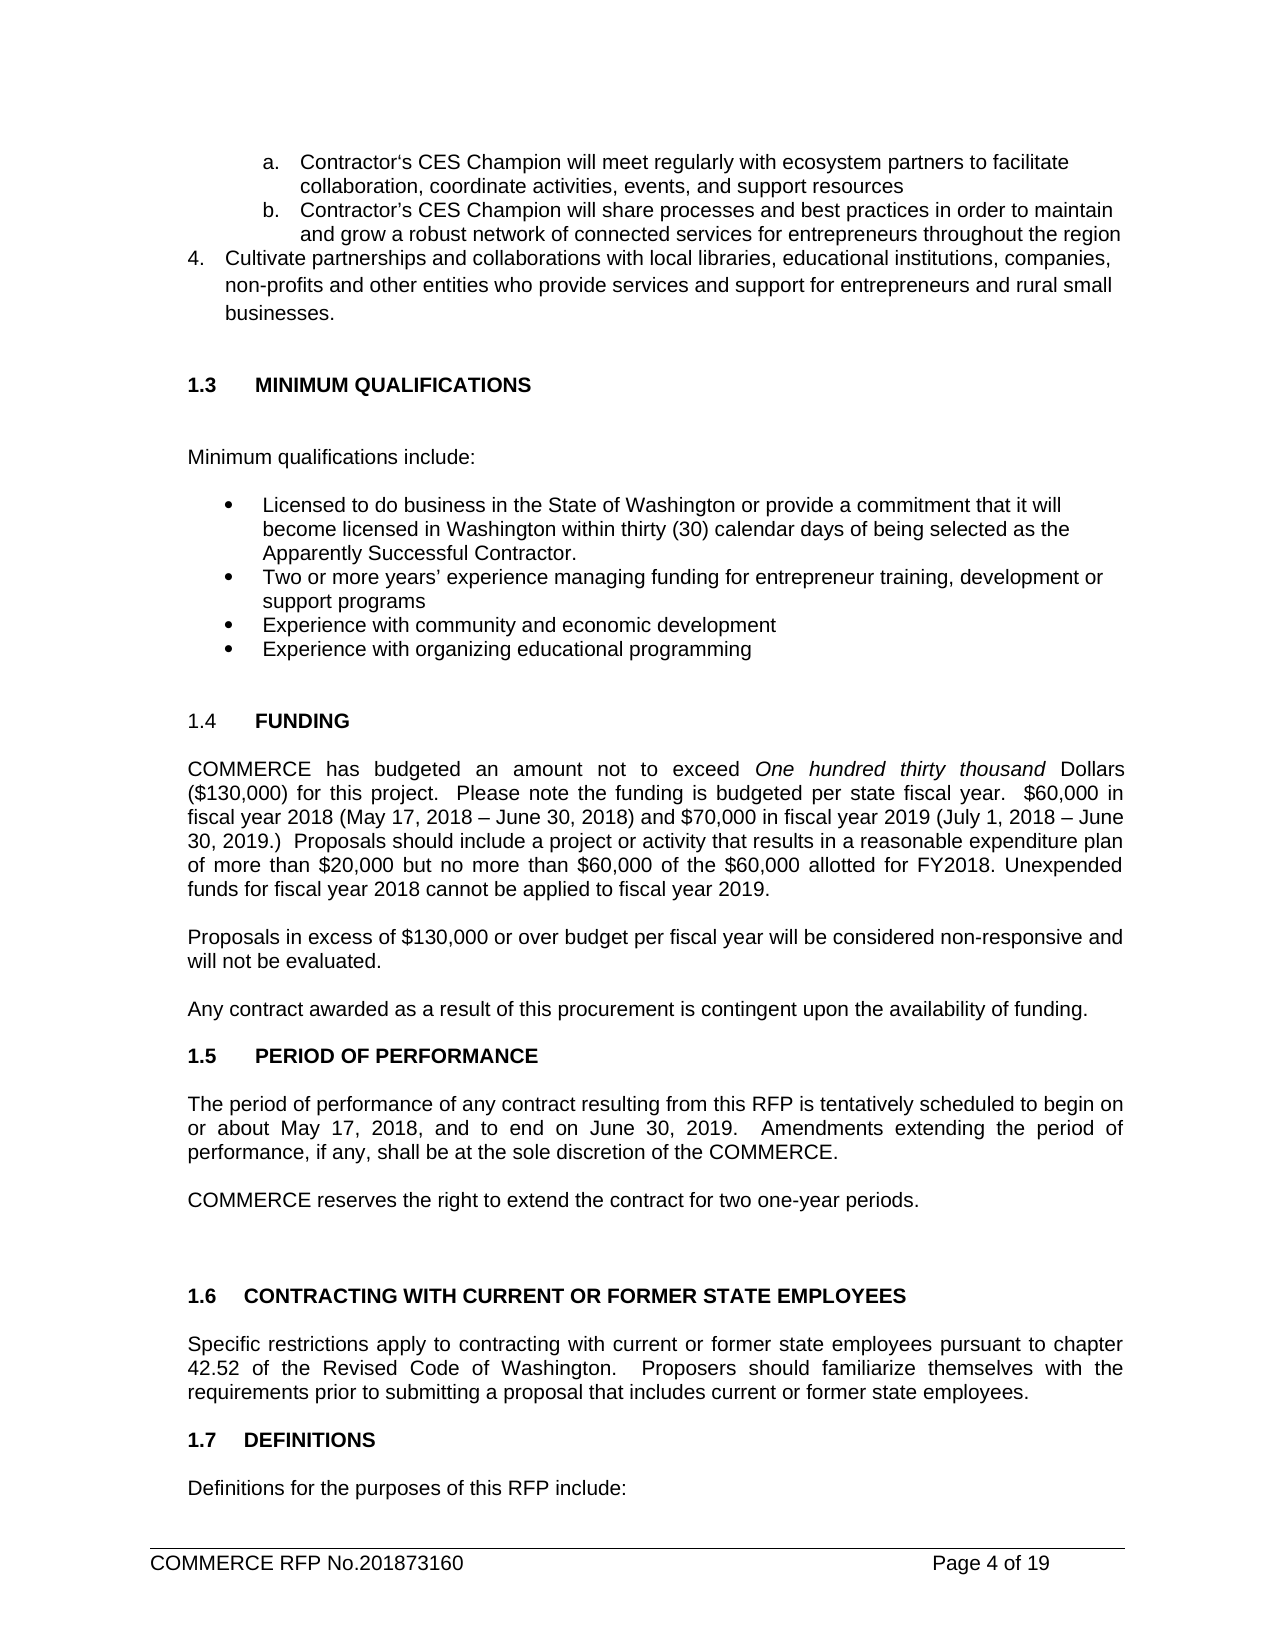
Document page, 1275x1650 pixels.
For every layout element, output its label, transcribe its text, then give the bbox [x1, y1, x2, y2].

list MINIMUM QUALIFICATIONS [187, 373, 1125, 397]
list Contractor‘s CES Champion will meet regularly with ecosystem partners to facilitate collaboration, coordinate activities, events, and support resources [262, 150, 1125, 198]
list Experience with organizing educational programming [225, 637, 1125, 661]
text Definitions for the purposes of this RFP include: [187, 1476, 1125, 1499]
list PERIOD OF PERFORMANCE [187, 1044, 1125, 1068]
text Proposals in excess of $130,000 or over budget per fiscal year will be considered non-responsive and will not be evaluated. [187, 924, 1125, 972]
list Experience with community and economic development [225, 613, 1125, 637]
text Minimum qualifications include: [187, 445, 1125, 469]
list FUNDING [187, 709, 1125, 733]
text COMMERCE reserves the right to extend the contract for two one-year periods. [187, 1188, 1125, 1212]
list Licensed to do business in the State of or provide a commitment that it will become licensed in within thirty (30) calendar days of being selected as the Apparently Successful Contractor. [225, 493, 1125, 565]
text Any contract awarded as a result of this procurement is contingent upon the availability of funding. [187, 996, 1125, 1020]
list Cultivate partnerships and collaborations with local libraries, educational institutions, companies, non-profits and other entities who provide services and support for entrepreneurs and rural small businesses. [187, 246, 1125, 325]
text COMMERCE has budgeted an amount not to exceed One hundred thirty thousand Dollars ($130,000) for this project. Please note the funding is budgeted per state fiscal year. $60,000 in fiscal year 2018 (May 17, 2018 – June 30, 2018) and $70,000 in fiscal year 2019 (July 1, 2018 – June 30, 2019.) Proposals should include a project or activity that results in a reasonable expenditure plan of more than $20,000 but no more than $60,000 of the $60,000 allotted for FY2018. Unexpended funds for fiscal year 2018 cannot be applied to fiscal year 2019. [187, 757, 1125, 901]
text The period of performance of any contract resulting from this RFP is tentatively scheduled to begin on or about May 17, 2018, and to end on June 30, 2019. Amendments extending the period of performance, if any, shall be at the sole discretion of the COMMERCE. [187, 1092, 1125, 1164]
list CONTRACTING WITH CURRENT OR EMPLOYEES [187, 1284, 1125, 1308]
text Specific restrictions apply to contracting with current or former state employees pursuant to chapter 42.52 of the Revised Code of Washington. Proposers should familiarize themselves with the requirements prior to submitting a proposal that includes current or former state employees. [187, 1332, 1125, 1404]
list DEFINITIONS [187, 1428, 1125, 1452]
list Two or more years’ experience managing funding for entrepreneur training, development or support programs [225, 565, 1125, 613]
list Contractor’s CES Champion will share processes and best practices in order to maintain and grow a robust network of connected services for entrepreneurs throughout the region [262, 198, 1125, 246]
